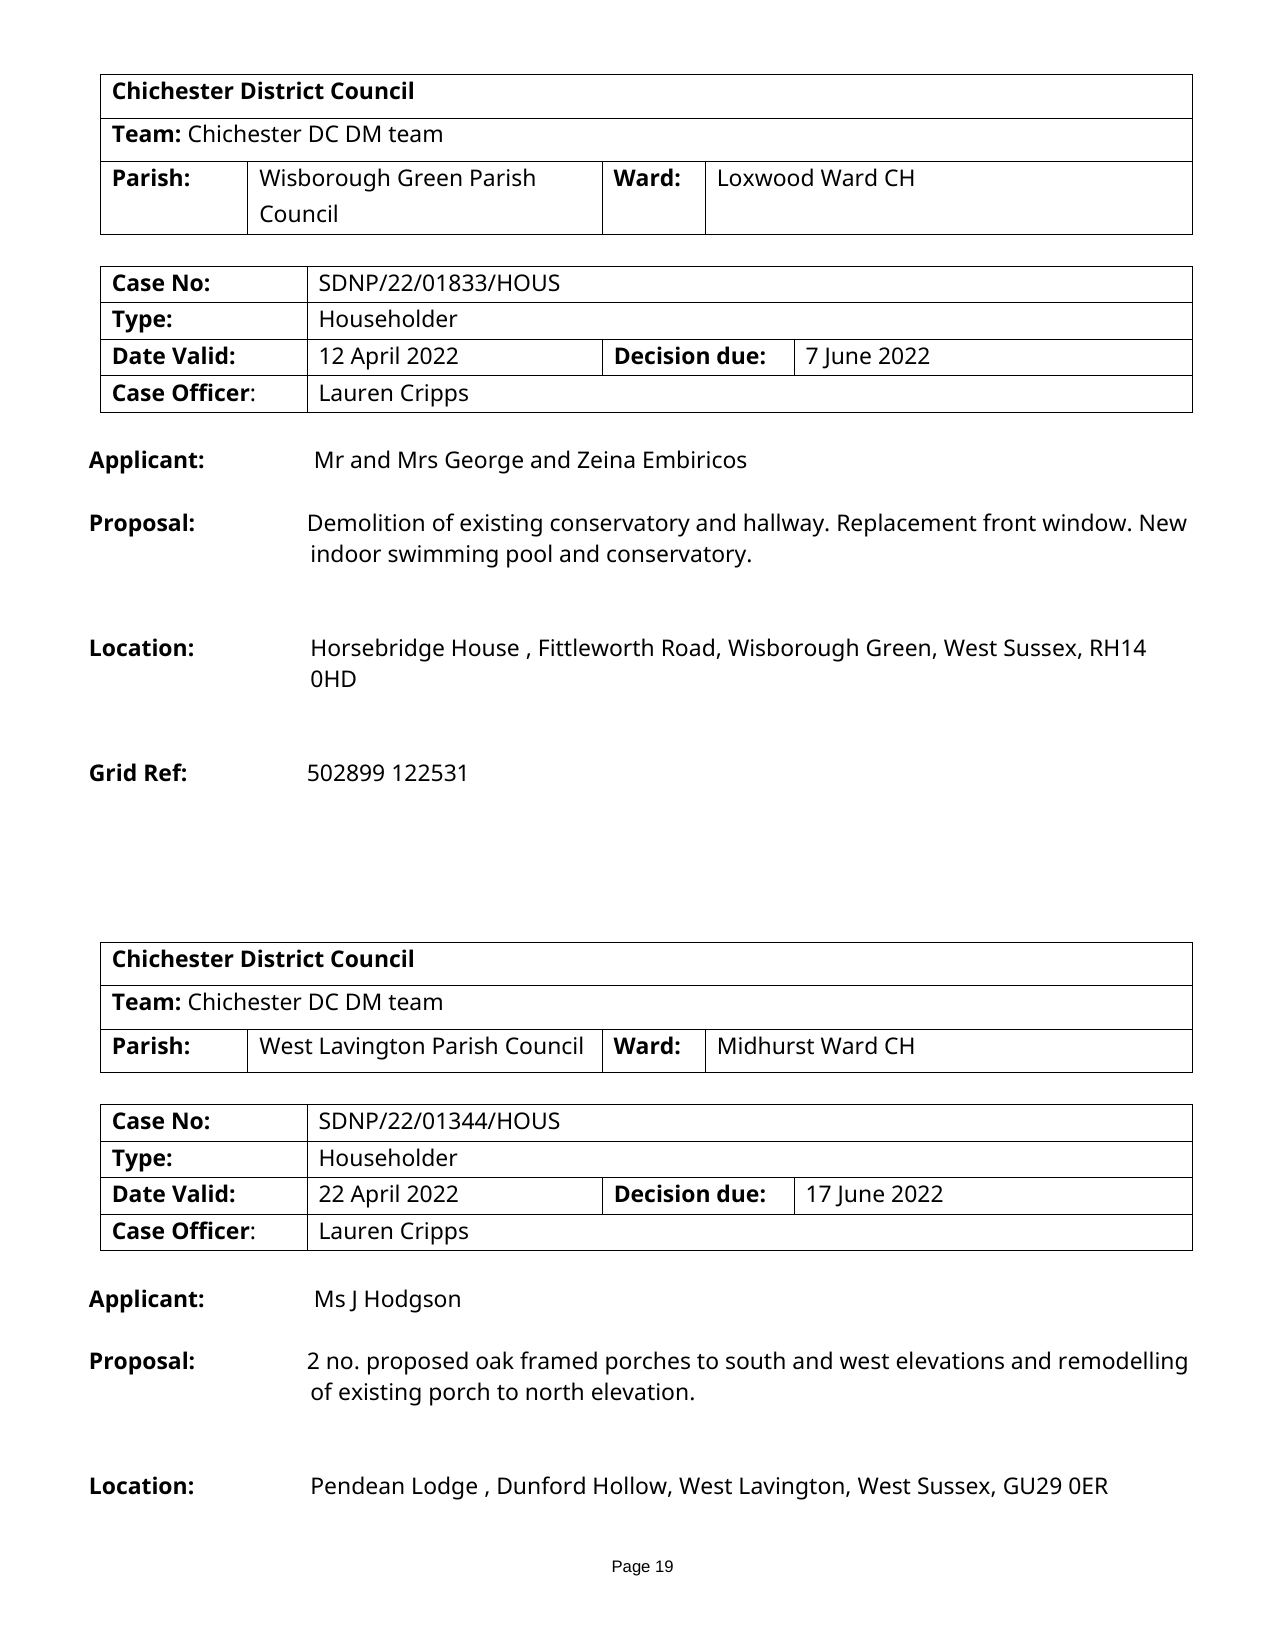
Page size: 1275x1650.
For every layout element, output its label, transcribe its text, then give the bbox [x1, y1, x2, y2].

text Proposal: Demolition of existing conservatory and hallway. Replacement front window. New indoor swimming pool and conservatory. [89, 507, 1196, 569]
table_cell Parish: [101, 1030, 247, 1072]
table_cell 7 June 2022 [795, 340, 1192, 375]
text Proposal: 2 no. proposed oak framed porches to south and west elevations and remodelling of existing porch to north elevation. [89, 1345, 1196, 1407]
table_cell 22 April 2022 [308, 1178, 602, 1214]
table_cell Date Valid: [101, 1178, 307, 1214]
text Grid Ref: 502899 122531 [89, 757, 1196, 788]
table_header SDNP/22/01833/HOUS [308, 267, 1192, 302]
text Location: Horsebridge House , Fittleworth Road, Wisborough Green, West Sussex, RH14 0HD [89, 632, 1196, 694]
table_cell Team: Chichester DC DM team [101, 119, 1192, 161]
table_header Case No: [101, 267, 307, 302]
table_cell Decision due: [603, 340, 794, 375]
table_cell Midhurst Ward CH [706, 1030, 1192, 1072]
table_header Chichester District Council [101, 943, 1192, 985]
table_header Chichester District Council [101, 75, 1192, 117]
table_header Case No: [101, 1105, 307, 1141]
table_cell Case Officer: [101, 376, 307, 412]
text Location: Pendean Lodge , Dunford Hollow, West Lavington, West Sussex, GU29 0ER [89, 1470, 1196, 1501]
table_cell Type: [101, 1142, 307, 1177]
table_cell Wisborough Green Parish Council [248, 162, 602, 233]
table_cell West Lavington Parish Council [248, 1030, 602, 1072]
table_cell Decision due: [603, 1178, 794, 1214]
table_cell Date Valid: [101, 340, 307, 375]
table_cell Team: Chichester DC DM team [101, 986, 1192, 1029]
table_cell Lauren Cripps [308, 1215, 1192, 1250]
table_cell Householder [308, 1142, 1192, 1177]
table_header SDNP/22/01344/HOUS [308, 1105, 1192, 1141]
table_cell Ward: [603, 1030, 705, 1072]
table_cell Ward: [603, 162, 705, 233]
table_cell Loxwood Ward CH [706, 162, 1192, 233]
table_cell Parish: [101, 162, 247, 233]
table_cell 12 April 2022 [308, 340, 602, 375]
table_cell Case Officer: [101, 1215, 307, 1250]
text Applicant: Mr and Mrs George and Zeina Embiricos [89, 444, 1196, 476]
table_cell Lauren Cripps [308, 376, 1192, 412]
text Applicant: Ms J Hodgson [89, 1282, 1196, 1314]
table_cell Householder [308, 303, 1192, 339]
table_cell 17 June 2022 [795, 1178, 1192, 1214]
table_cell Type: [101, 303, 307, 339]
